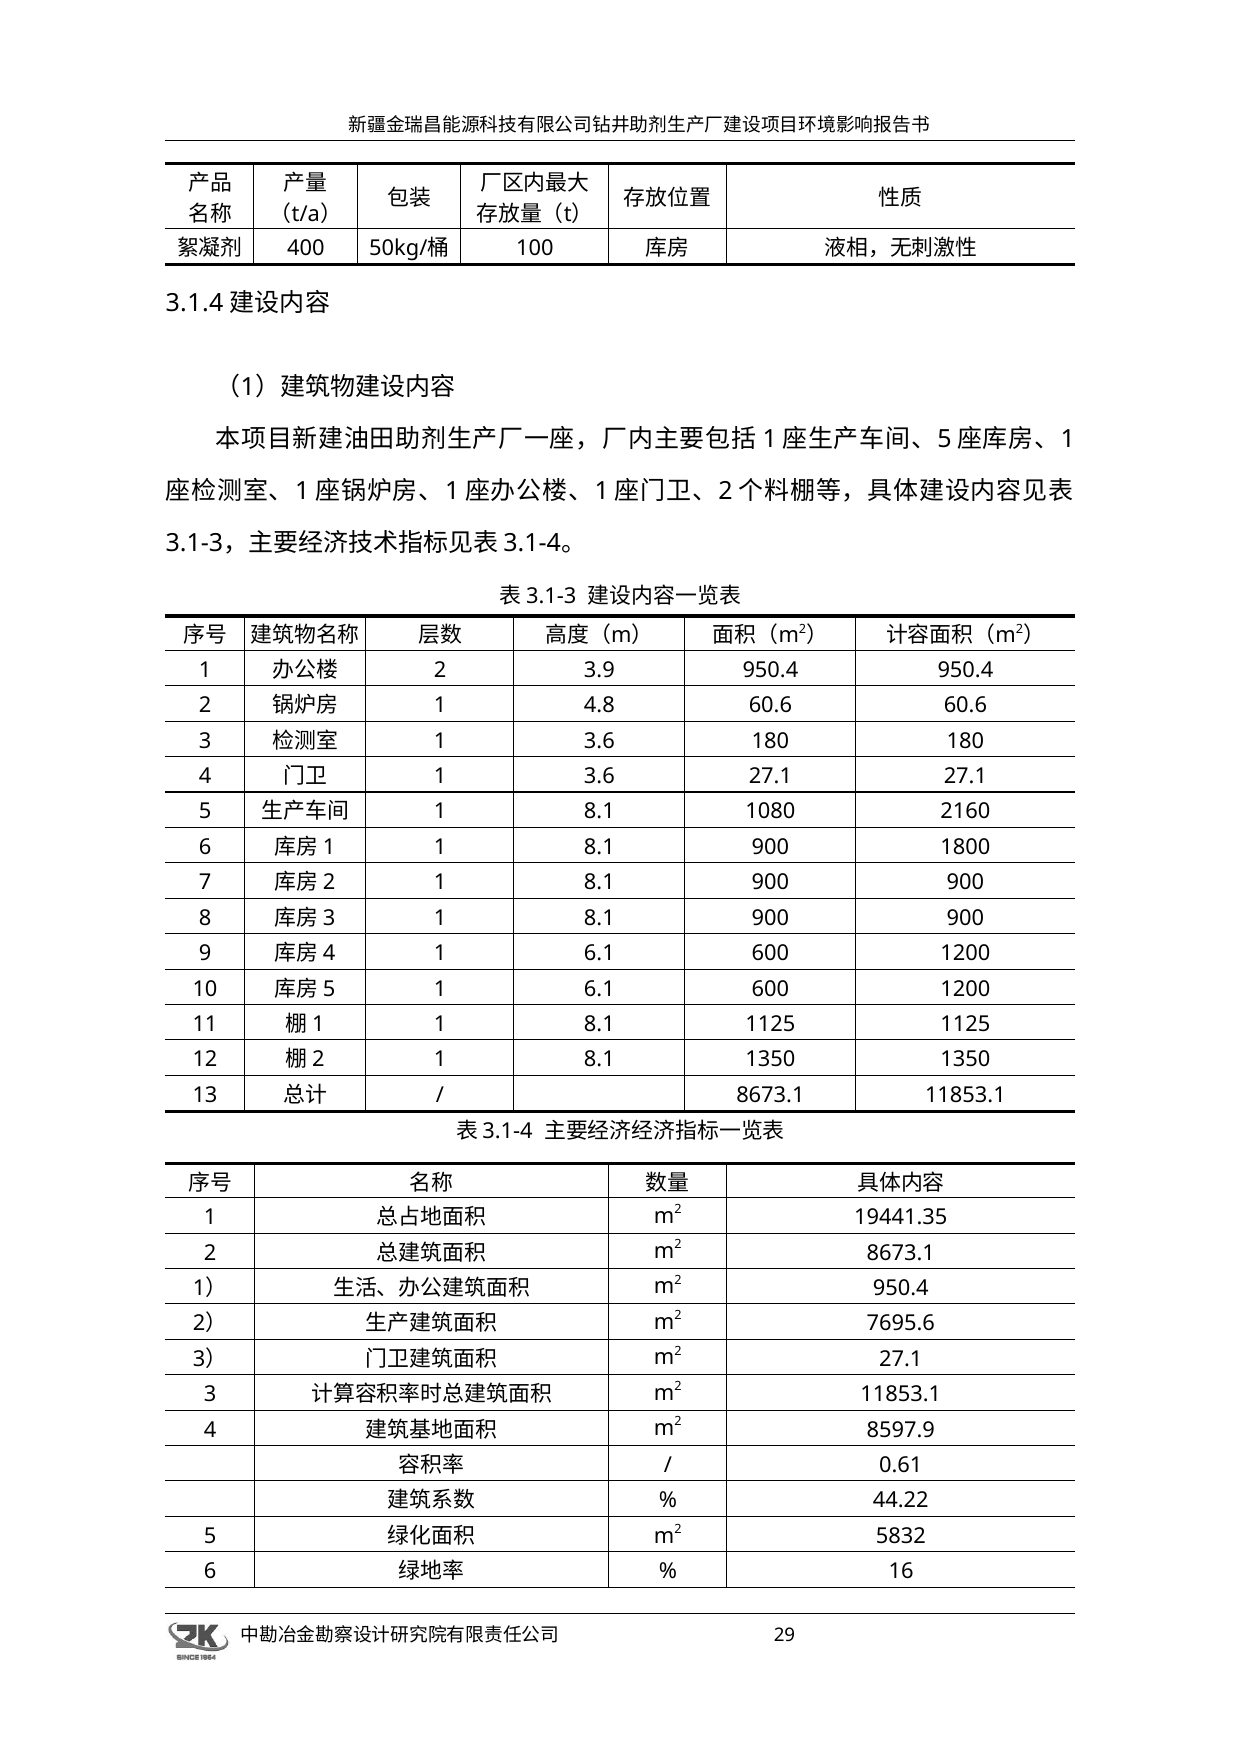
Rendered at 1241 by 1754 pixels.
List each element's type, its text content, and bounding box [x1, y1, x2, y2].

table_cell 1200 [856, 934, 1075, 968]
table_cell m2 [609, 1340, 726, 1374]
table_cell 1125 [856, 1005, 1075, 1039]
table_cell 1350 [856, 1040, 1075, 1075]
table_cell 11853.1 [727, 1375, 1075, 1409]
table_cell 1200 [856, 970, 1075, 1004]
table_header 高度（m） [514, 618, 684, 650]
table_cell 100 [461, 229, 608, 263]
table_cell 棚1 [245, 1005, 365, 1039]
table_cell 3.9 [514, 651, 684, 685]
table_cell 4 [165, 1411, 254, 1445]
table_cell 检测室 [245, 722, 365, 756]
table_header 序号 [165, 1165, 254, 1197]
table_cell 27.1 [685, 757, 855, 791]
table_cell 生产建筑面积 [255, 1304, 608, 1339]
table_cell 1 [165, 651, 244, 685]
table_cell 900 [685, 899, 855, 933]
table_cell 7 [165, 863, 244, 898]
table_cell / [609, 1446, 726, 1480]
table_cell 6 [165, 828, 244, 862]
table_header 产量（t/a） [254, 165, 357, 228]
table_cell 8597.9 [727, 1411, 1075, 1445]
table_cell 3 [165, 1375, 254, 1409]
table_cell 锅炉房 [245, 686, 365, 721]
table_cell 60.6 [856, 686, 1075, 721]
table_cell 3.6 [514, 722, 684, 756]
table_cell 180 [685, 722, 855, 756]
text （1）建筑物建设内容 [165, 354, 1075, 406]
table_cell 3 [165, 722, 244, 756]
table_cell 1 [366, 863, 513, 898]
table_cell 6.1 [514, 970, 684, 1004]
table_cell % [609, 1552, 726, 1587]
table_cell 办公楼 [245, 651, 365, 685]
table_header 包装 [358, 165, 460, 228]
table_cell [165, 1446, 254, 1480]
table_header 具体内容 [727, 1165, 1075, 1197]
table_cell 16 [727, 1552, 1075, 1587]
table_cell 900 [856, 899, 1075, 933]
table_header 存放位置 [609, 165, 726, 228]
table_cell 1080 [685, 793, 855, 827]
table_cell % [609, 1481, 726, 1516]
table_cell 2160 [856, 793, 1075, 827]
table_header 序号 [165, 618, 244, 650]
table_cell 4.8 [514, 686, 684, 721]
table_cell 1 [366, 1040, 513, 1075]
table_cell 8.1 [514, 1005, 684, 1039]
table_cell 6.1 [514, 934, 684, 968]
table_cell 库房5 [245, 970, 365, 1004]
table_cell / [366, 1076, 513, 1110]
table_cell 5 [165, 1517, 254, 1551]
table_cell 5 [165, 793, 244, 827]
table_cell 900 [685, 828, 855, 862]
table_cell 绿地率 [255, 1552, 608, 1587]
table_cell 库房1 [245, 828, 365, 862]
table_cell 生产车间 [245, 793, 365, 827]
table_cell 50kg/桶 [358, 229, 460, 263]
table_header 计容面积（m2） [856, 618, 1075, 650]
table_header 面积（m2） [685, 618, 855, 650]
table_cell 8673.1 [727, 1234, 1075, 1268]
table_cell 绿化面积 [255, 1517, 608, 1551]
table_cell 5832 [727, 1517, 1075, 1551]
table_cell 4 [165, 757, 244, 791]
table_header 产品 名称 [165, 165, 253, 228]
table_cell m2 [609, 1198, 726, 1232]
table_cell 建筑基地面积 [255, 1411, 608, 1445]
table_cell 2 [165, 686, 244, 721]
table_header 名称 [255, 1165, 608, 1197]
table_header 厂区内最大存放量（t） [461, 165, 608, 228]
table_cell 库房2 [245, 863, 365, 898]
table_cell 生活、办公建筑面积 [255, 1269, 608, 1303]
text 3.1.4建设内容 [165, 283, 1075, 319]
table_cell 6 [165, 1552, 254, 1587]
table_cell 计算容积率时总建筑面积 [255, 1375, 608, 1409]
table_cell [165, 1481, 254, 1516]
table_cell m2 [609, 1304, 726, 1339]
table_cell 建筑系数 [255, 1481, 608, 1516]
table_cell 1 [366, 934, 513, 968]
table_cell 总计 [245, 1076, 365, 1110]
table_cell 1 [366, 722, 513, 756]
table_cell 7695.6 [727, 1304, 1075, 1339]
table_cell 总占地面积 [255, 1198, 608, 1232]
table_cell m2 [609, 1269, 726, 1303]
table_cell 1 [165, 1198, 254, 1232]
table_cell 2 [366, 651, 513, 685]
table_cell 1 [366, 793, 513, 827]
table_cell 1 [366, 686, 513, 721]
table_cell 950.4 [727, 1269, 1075, 1303]
text 本项目新建油田助剂生产厂一座，厂内主要包括1座生产车间、5座库房、1座检测室、1座锅炉房、1座办公楼、1座门卫、2个料棚等，具体建设内容见表3.1-3，主要经济技术指标见表3.1-4。 [165, 406, 1075, 562]
table_cell 2 [165, 1234, 254, 1268]
table_cell 11 [165, 1005, 244, 1039]
table_cell 棚2 [245, 1040, 365, 1075]
table_cell m2 [609, 1517, 726, 1551]
picture [166, 1620, 231, 1661]
table_cell 1 [366, 970, 513, 1004]
table_cell 1 [366, 757, 513, 791]
table_cell 8.1 [514, 1040, 684, 1075]
table_cell 180 [856, 722, 1075, 756]
table_header 建筑物名称 [245, 618, 365, 650]
table_cell 27.1 [727, 1340, 1075, 1374]
table_cell 库房4 [245, 934, 365, 968]
text 表3.1-3 建设内容一览表 [165, 562, 1075, 614]
table_cell 950.4 [856, 651, 1075, 685]
table_header 数量 [609, 1165, 726, 1197]
table_header 性质 [727, 165, 1075, 228]
table_cell m2 [609, 1234, 726, 1268]
table_cell 液相，无刺激性 [727, 229, 1075, 263]
table_cell 950.4 [685, 651, 855, 685]
table_cell 0.61 [727, 1446, 1075, 1480]
table_cell 1800 [856, 828, 1075, 862]
table_cell 1 [366, 1005, 513, 1039]
table_cell 1） [165, 1269, 254, 1303]
table_cell 1350 [685, 1040, 855, 1075]
table_cell 8.1 [514, 863, 684, 898]
table_cell 600 [685, 934, 855, 968]
table_cell 12 [165, 1040, 244, 1075]
table_cell m2 [609, 1375, 726, 1409]
table_cell 3） [165, 1340, 254, 1374]
table_cell 1 [366, 828, 513, 862]
table_cell 9 [165, 934, 244, 968]
table_cell [514, 1076, 684, 1110]
table_cell 8673.1 [685, 1076, 855, 1110]
table_cell 27.1 [856, 757, 1075, 791]
table_cell 2） [165, 1304, 254, 1339]
table_cell 容积率 [255, 1446, 608, 1480]
table_cell 总建筑面积 [255, 1234, 608, 1268]
table_cell 600 [685, 970, 855, 1004]
table_cell 8.1 [514, 899, 684, 933]
text 表3.1-4 主要经济经济指标一览表 [165, 1113, 1075, 1146]
table_header 层数 [366, 618, 513, 650]
table_cell 3.6 [514, 757, 684, 791]
table_cell 絮凝剂 [165, 229, 253, 263]
table_cell 400 [254, 229, 357, 263]
table_cell m2 [609, 1411, 726, 1445]
table_cell 1125 [685, 1005, 855, 1039]
table_cell 44.22 [727, 1481, 1075, 1516]
table_cell 门卫建筑面积 [255, 1340, 608, 1374]
table_cell 60.6 [685, 686, 855, 721]
table_cell 库房 [609, 229, 726, 263]
table_cell 19441.35 [727, 1198, 1075, 1232]
table_cell 900 [856, 863, 1075, 898]
table_cell 8 [165, 899, 244, 933]
table_cell 门卫 [245, 757, 365, 791]
table_cell 库房3 [245, 899, 365, 933]
table_cell 11853.1 [856, 1076, 1075, 1110]
table_cell 1 [366, 899, 513, 933]
table_cell 8.1 [514, 828, 684, 862]
table_cell 8.1 [514, 793, 684, 827]
table_cell 900 [685, 863, 855, 898]
table_cell 10 [165, 970, 244, 1004]
table_cell 13 [165, 1076, 244, 1110]
